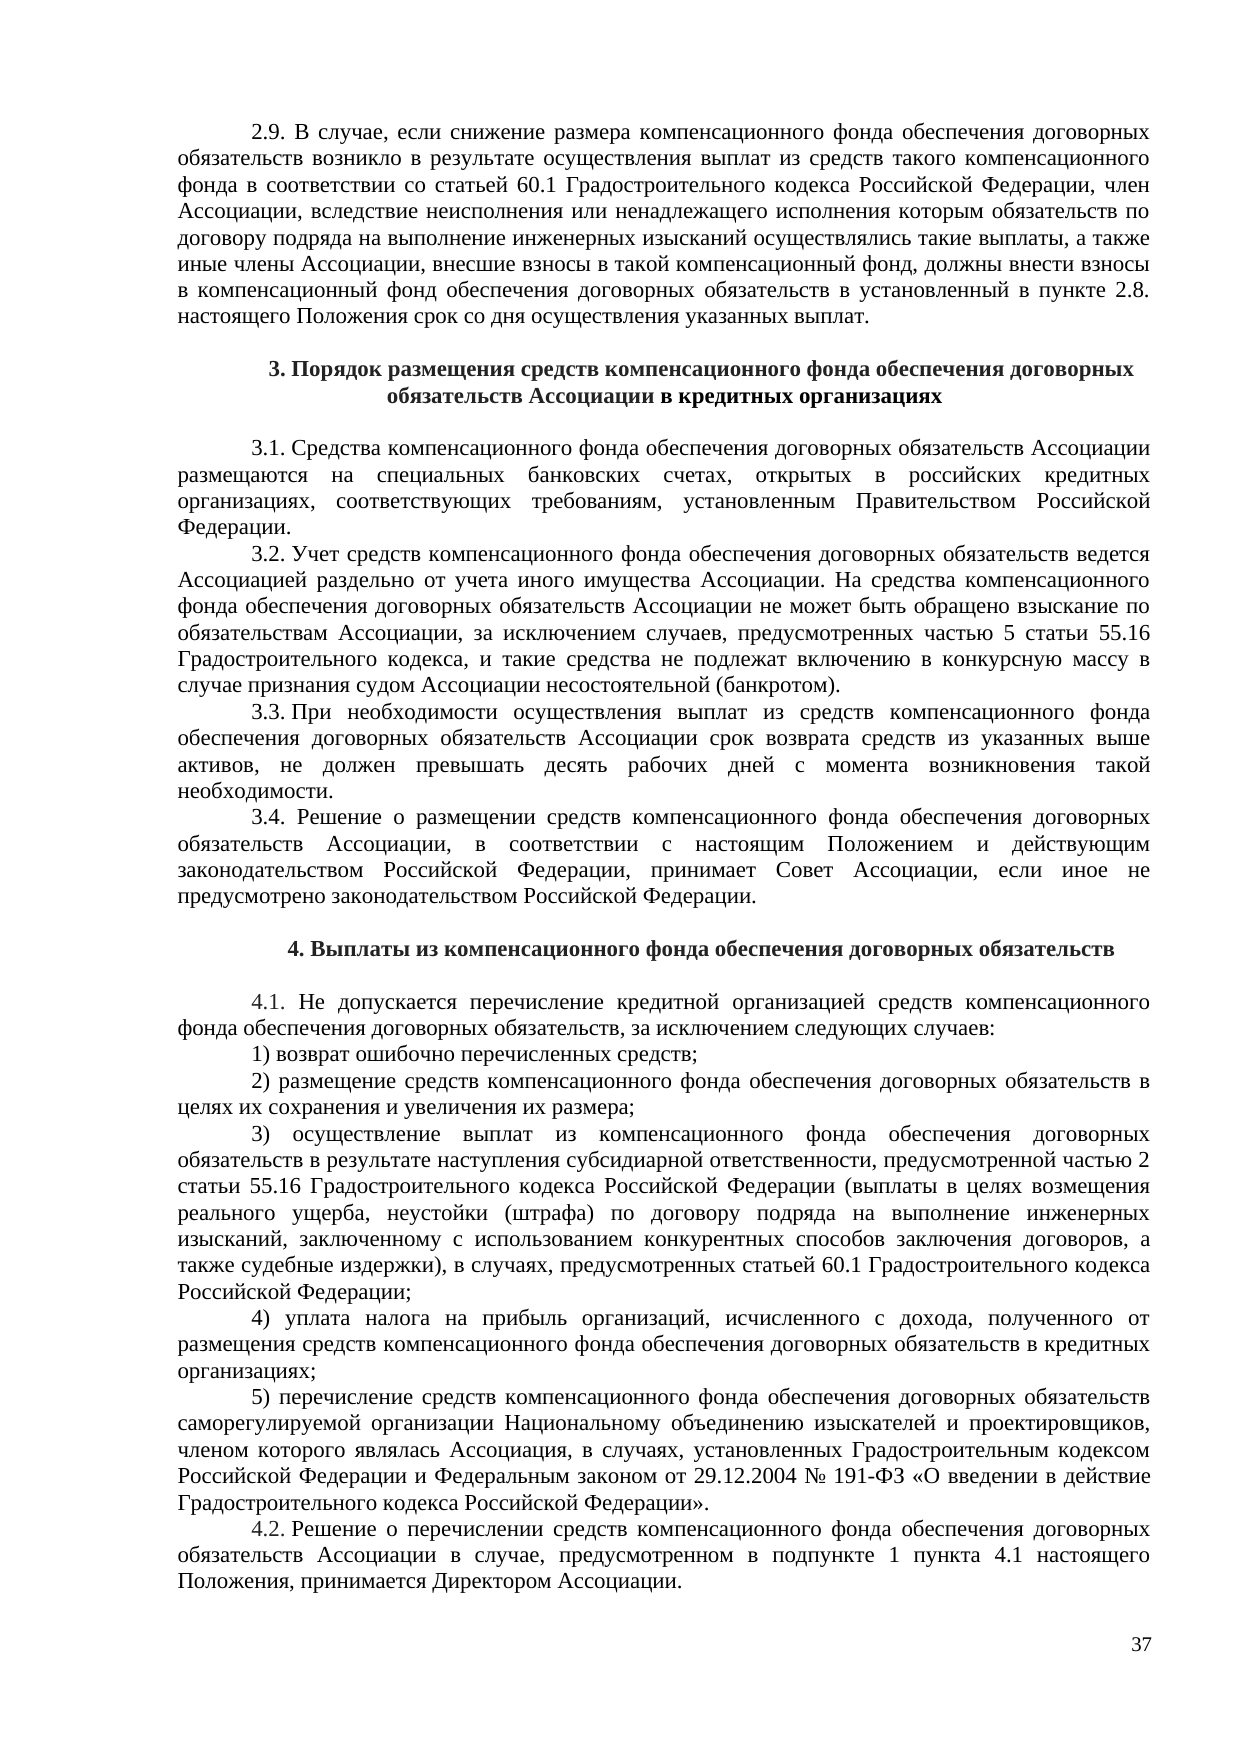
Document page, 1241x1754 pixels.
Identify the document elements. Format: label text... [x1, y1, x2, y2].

text 4.1. Не допускается перечисление кредитной организацией средств компенсационного фонда обеспечения договорных обязательств, за исключением следующих случаев: [177, 988, 1152, 1041]
text 3) осуществление выплат из компенсационного фонда обеспечения договорных обязательств в результате наступления субсидиарной ответственности, предусмотренной частью 2 статьи 55.16 Градостроительного кодекса Российской Федерации (выплаты в целях возмещения реального ущерба, неустойки (штрафа) по договору подряда на выполнение инженерных изысканий, заключенному с использованием конкурентных способов заключения договоров, а также судебные издержки), в случаях, предусмотренных статьей 60.1 Градостроительного кодекса Российской Федерации; [177, 1119, 1152, 1304]
text 3.2. Учет средств компенсационного фонда обеспечения договорных обязательств ведется Ассоциацией раздельно от учета иного имущества Ассоциации. На средства компенсационного фонда обеспечения договорных обязательств Ассоциации не может быть обращено взыскание по обязательствам Ассоциации, за исключением случаев, предусмотренных частью 5 статьи 55.16 Градостроительного кодекса, и такие средства не подлежат включению в конкурсную массу в случае признания судом Ассоциации несостоятельной (банкротом). [177, 540, 1152, 698]
text 3.1. Средства компенсационного фонда обеспечения договорных обязательств Ассоциации размещаются на специальных банковских счетах, открытых в российских кредитных организациях, соответствующих требованиям, установленным Правительством Российской Федерации. [177, 434, 1152, 540]
text 2.9. В случае, если снижение размера компенсационного фонда обеспечения договорных обязательств возникло в результате осуществления выплат из средств такого компенсационного фонда в соответствии со статьей 60.1 Градостроительного кодекса Российской Федерации, член Ассоциации, вследствие неисполнения или ненадлежащего исполнения которым обязательств по договору подряда на выполнение инженерных изысканий осуществлялись такие выплаты, а также иные члены Ассоциации, внесшие взносы в такой компенсационный фонд, должны внести взносы в компенсационный фонд обеспечения договорных обязательств в установленный в пункте 2.8. настоящего Положения срок со дня осуществления указанных выплат. [177, 118, 1152, 329]
text 1) возврат ошибочно перечисленных средств; [177, 1041, 1152, 1067]
text 3.4. Решение о размещении средств компенсационного фонда обеспечения договорных обязательств Ассоциации, в соответствии с настоящим Положением и действующим законодательством Российской Федерации, принимает Совет Ассоциации, если иное не предусмотрено законодательством Российской Федерации. [177, 803, 1152, 909]
text 4.2. Решение о перечислении средств компенсационного фонда обеспечения договорных обязательств Ассоциации в случае, предусмотренном в подпункте 1 пункта 4.1 настоящего Положения, принимается Директором Ассоциации. [177, 1515, 1152, 1594]
text 3.3. При необходимости осуществления выплат из средств компенсационного фонда обеспечения договорных обязательств Ассоциации срок возврата средств из указанных выше активов, не должен превышать десять рабочих дней с момента возникновения такой необходимости. [177, 698, 1152, 803]
text 5) перечисление средств компенсационного фонда обеспечения договорных обязательств саморегулируемой организации Национальному объединению изыскателей и проектировщиков, членом которого являлась Ассоциация, в случаях, установленных Градостроительным кодексом Российской Федерации и Федеральным законом от 29.12.2004 № 191-ФЗ «О введении в действие Градостроительного кодекса Российской Федерации». [177, 1383, 1152, 1515]
text 2) размещение средств компенсационного фонда обеспечения договорных обязательств в целях их сохранения и увеличения их размера; [177, 1067, 1152, 1119]
text 3. Порядок размещения средств компенсационного фонда обеспечения договорных обязательств Ассоциации в кредитных организациях [177, 355, 1152, 408]
text 4) уплата налога на прибыль организаций, исчисленного с дохода, полученного от размещения средств компенсационного фонда обеспечения договорных обязательств в кредитных организациях; [177, 1304, 1152, 1383]
text 4. Выплаты из компенсационного фонда обеспечения договорных обязательств [177, 935, 1152, 961]
